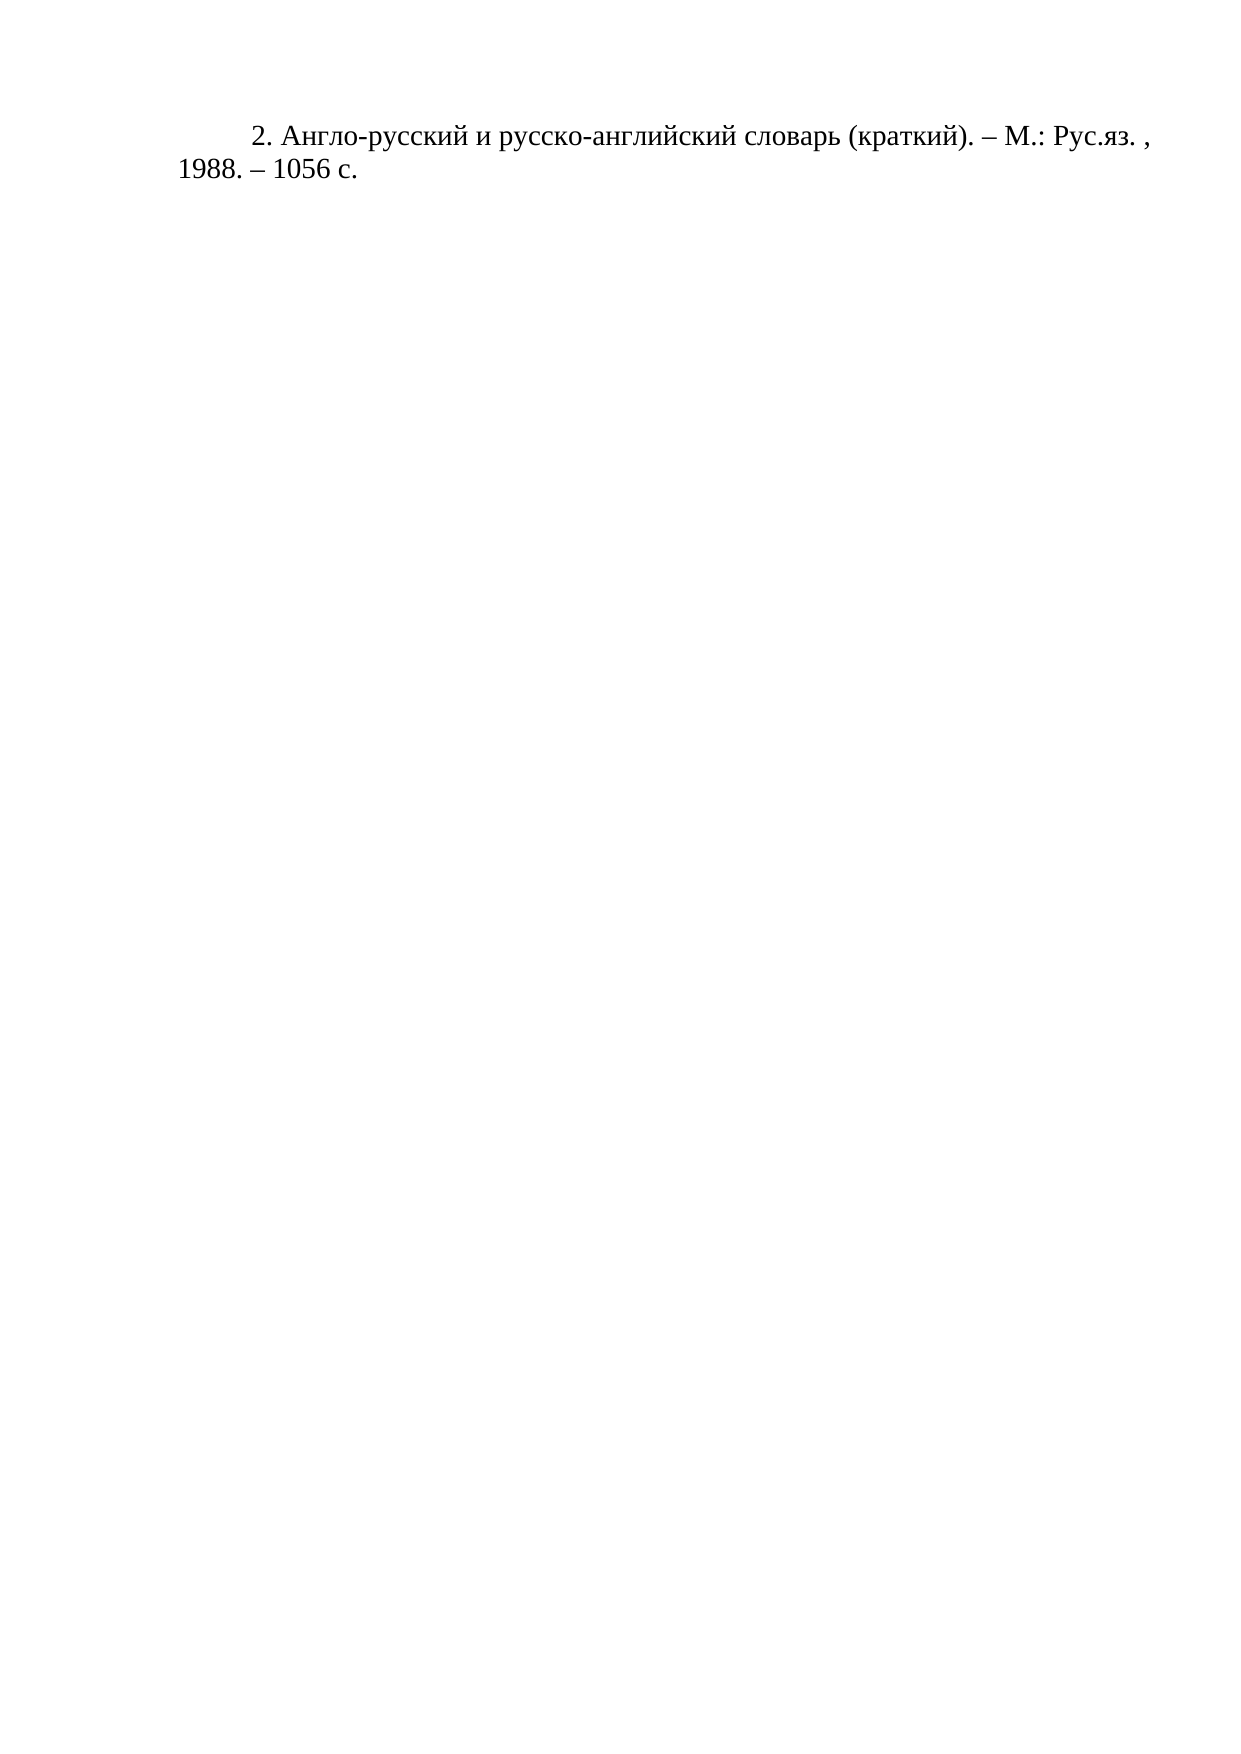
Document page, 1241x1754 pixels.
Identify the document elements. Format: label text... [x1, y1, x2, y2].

text 2. Англо-русский и русско-английский словарь (краткий). – М.: Рус.яз. , 1988. – 1056 с. [177, 118, 1152, 185]
